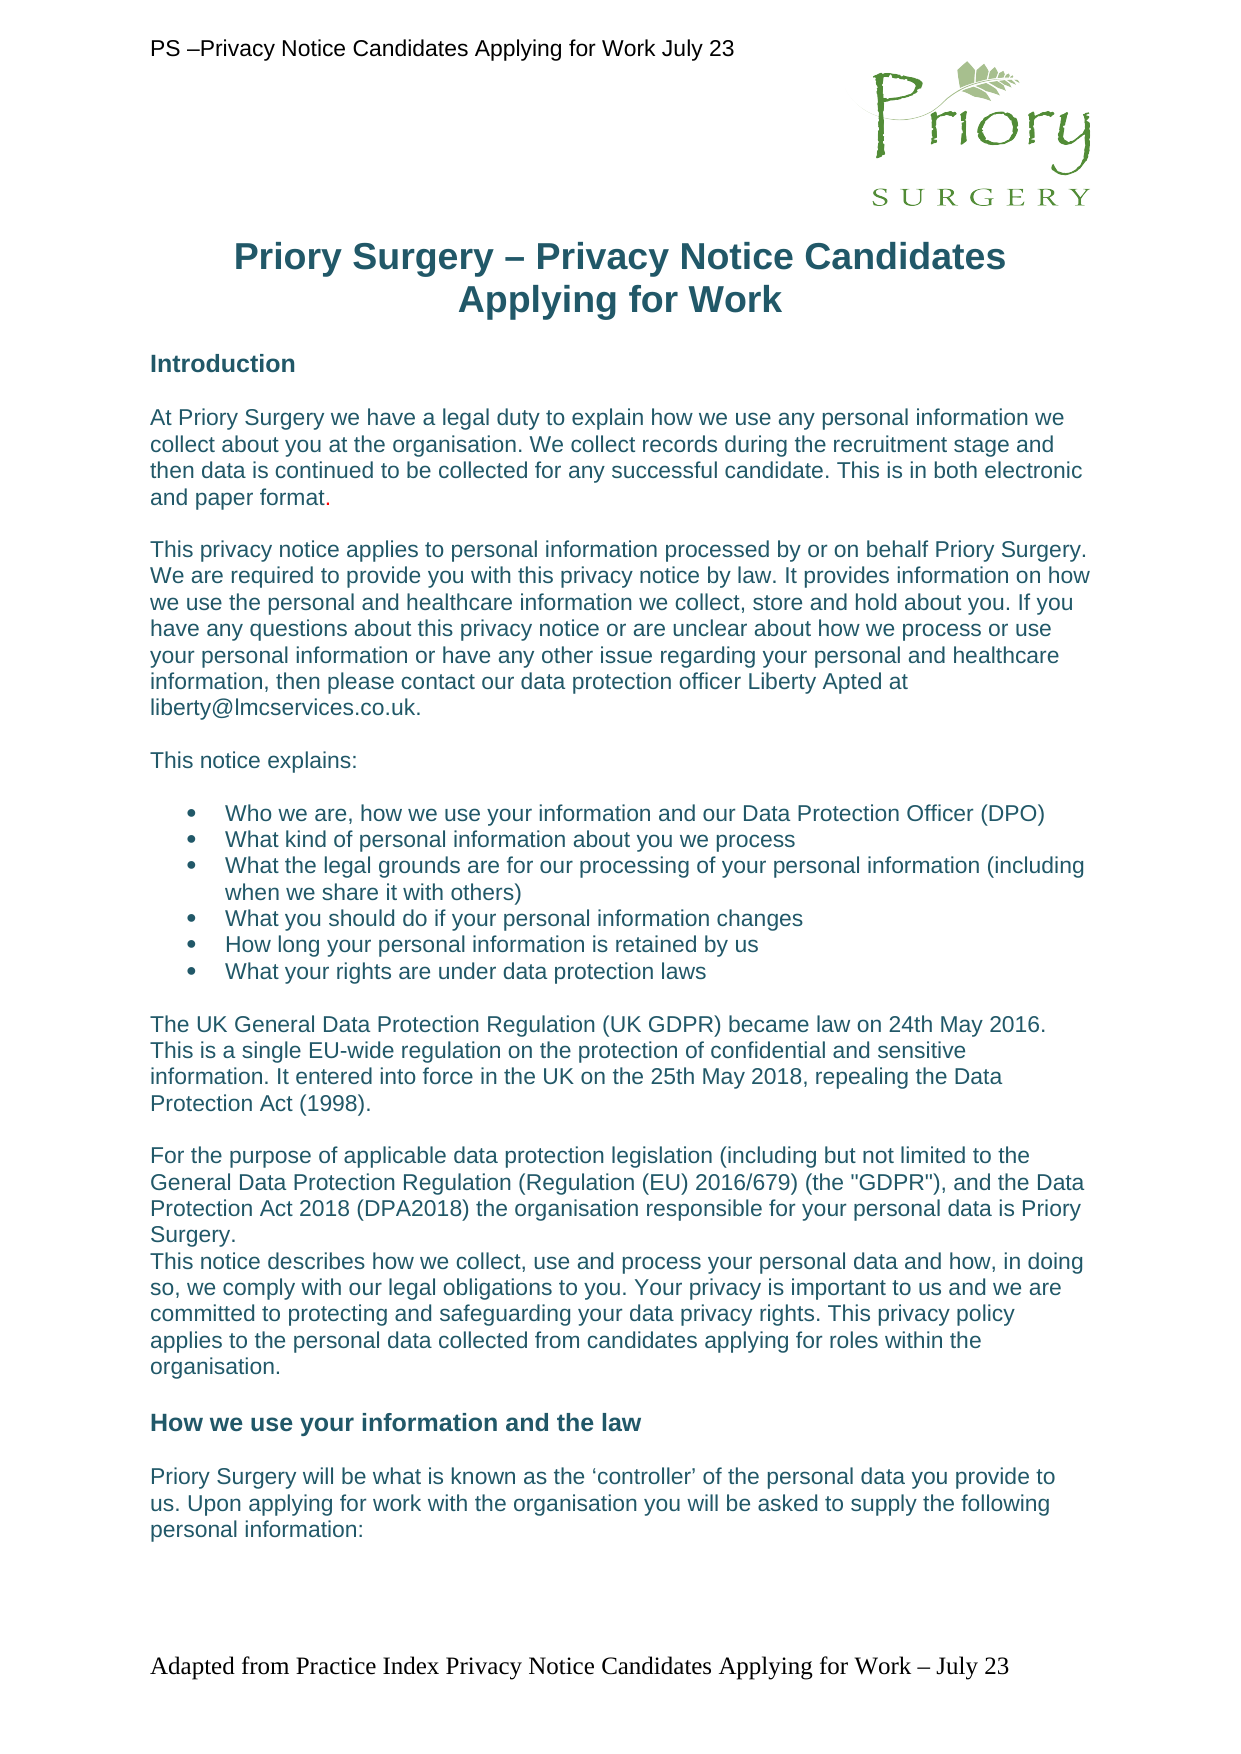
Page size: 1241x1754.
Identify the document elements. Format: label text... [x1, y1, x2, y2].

text How we use your information and the law [150, 1408, 1090, 1437]
text This privacy notice applies to personal information processed by or on behalf Priory Surgery. We are required to provide you with this privacy notice by law. It provides information on how we use the personal and healthcare information we collect, store and hold about you. If you have any questions about this privacy notice or are unclear about how we process or use your personal information or have any other issue regarding your personal and healthcare information, then please contact our data protection officer Liberty Apted at liberty@lmcservices.co.uk. [150, 536, 1090, 721]
list How long your personal information is retained by us [187, 931, 1090, 958]
picture [845, 61, 1091, 206]
list Who we are, how we use your information and our Data Protection Officer (DPO) [187, 800, 1090, 826]
list What your rights are under data protection laws [187, 958, 1090, 984]
text At Priory Surgery we have a legal duty to explain how we use any personal information we collect about you at the organisation. We collect records during the recruitment stage and then data is continued to be collected for any successful candidate. This is in both electronic and paper format. [150, 404, 1090, 510]
text The UK General Data Protection Regulation (UK GDPR) became law on 24th May 2016. This is a single EU-wide regulation on the protection of confidential and sensitive information. It entered into force in the UK on the 25th May 2018, repealing the Data Protection Act (1998). [150, 1011, 1090, 1116]
text Priory Surgery will be what is known as the ‘controller’ of the personal data you provide to us. Upon applying for work with the organisation you will be asked to supply the following personal information: [150, 1463, 1090, 1542]
list What the legal grounds are for our processing of your personal information (including when we share it with others) [187, 852, 1090, 905]
list What you should do if your personal information changes [187, 905, 1090, 931]
list What kind of personal information about you we process [187, 826, 1090, 852]
text Priory Surgery – Privacy Notice Candidates Applying for Work [150, 234, 1090, 321]
text Introduction [150, 349, 1090, 378]
text For the purpose of applicable data protection legislation (including but not limited to the General Data Protection Regulation (Regulation (EU) 2016/679) (the "GDPR"), and the Data Protection Act 2018 (DPA2018) the organisation responsible for your personal data is Priory Surgery. [150, 1142, 1090, 1248]
text This notice describes how we collect, use and process your personal data and how, in doing so, we comply with our legal obligations to you. Your privacy is important to us and we are committed to protecting and safeguarding your data privacy rights. This privacy policy applies to the personal data collected from candidates applying for roles within the organisation. [150, 1248, 1090, 1379]
text This notice explains: [150, 747, 1090, 773]
